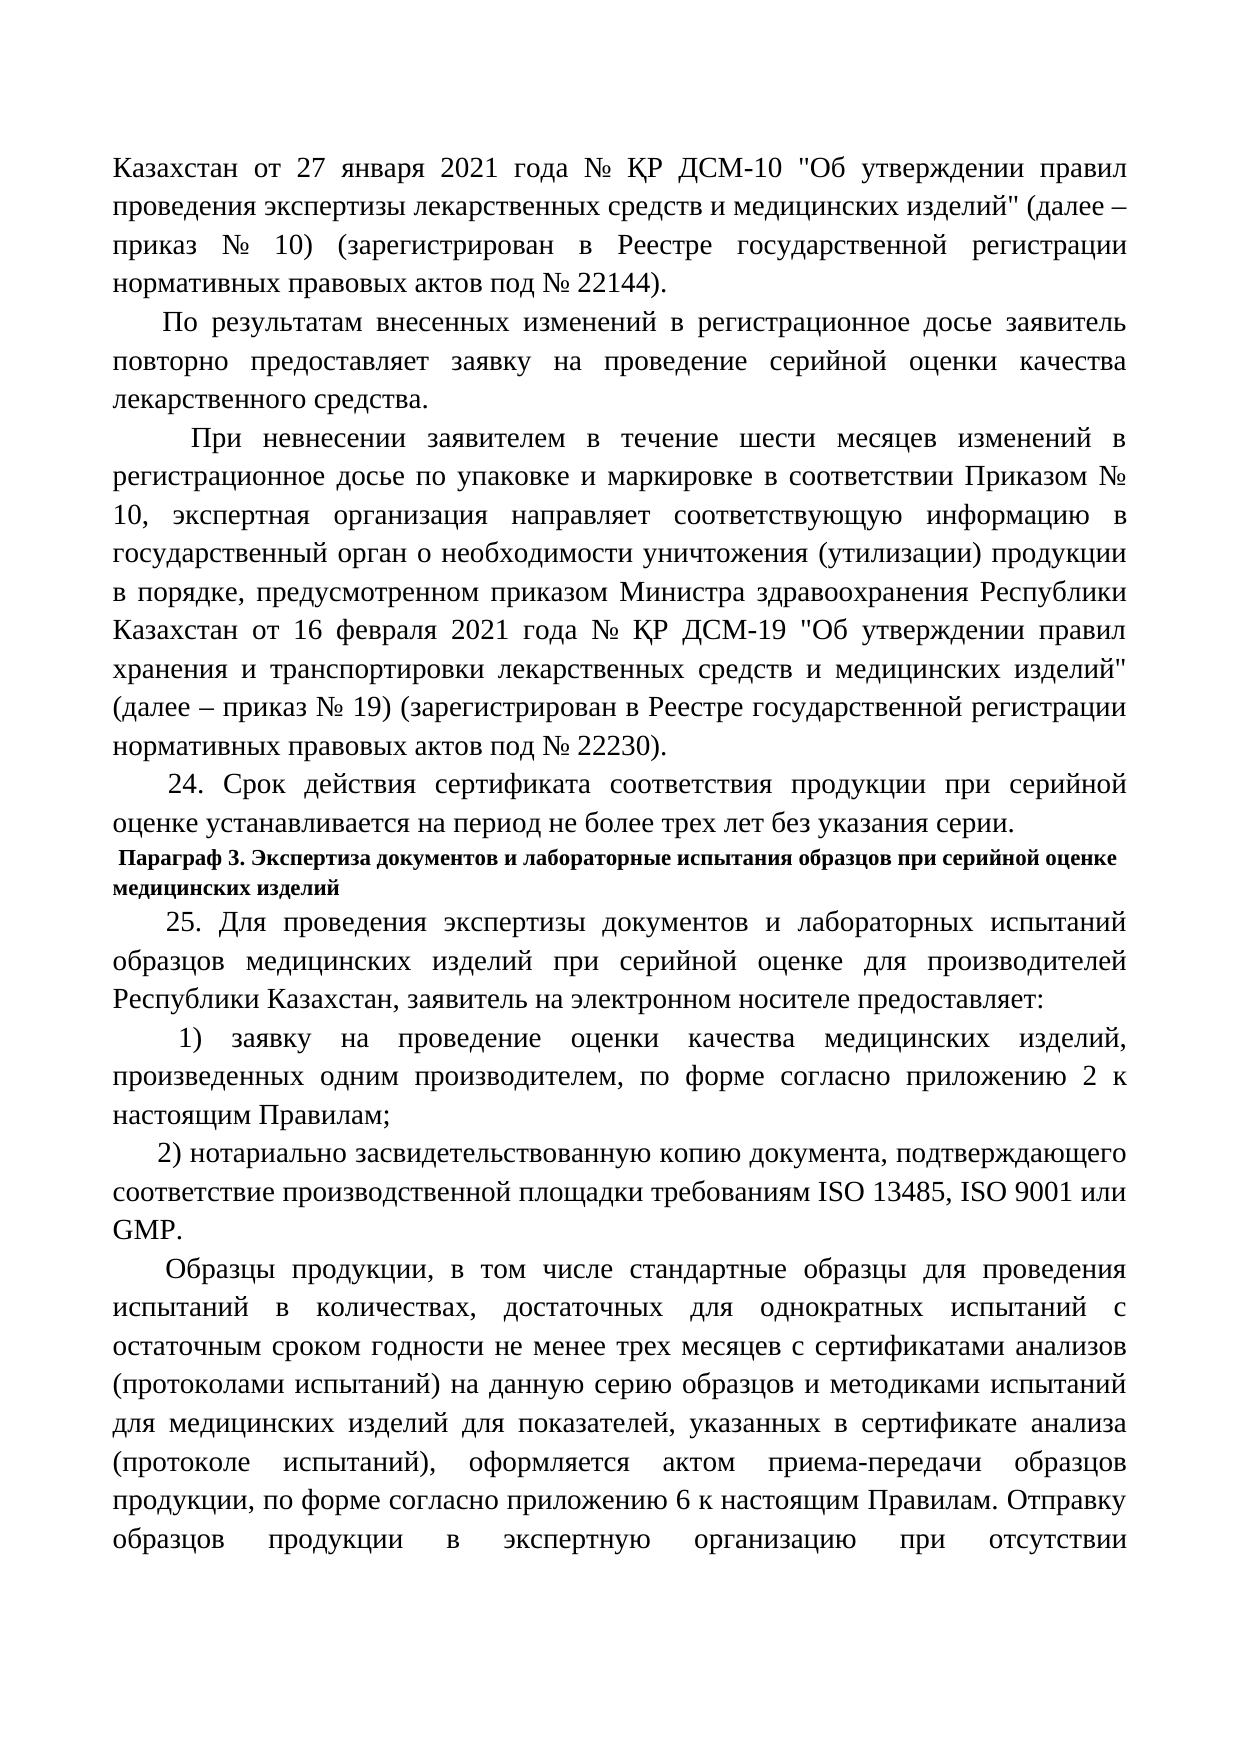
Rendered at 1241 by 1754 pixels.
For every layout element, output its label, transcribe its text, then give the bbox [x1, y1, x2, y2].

text 2) нотариально засвидетельствованную копию документа, подтверждающего соответствие производственной площадки требованиям ISO 13485, ISO 9001 или GMP. [112, 1135, 1128, 1246]
text Параграф 3. Экспертиза документов и лабораторные испытания образцов при серийной оценке медицинских изделий [112, 844, 1128, 900]
text 1) заявку на проведение оценки качества медицинских изделий, произведенных одним производителем, по форме согласно приложению 2 к настоящим Правилам; [112, 1020, 1128, 1130]
text 24. Срок действия сертификата соответствия продукции при серийной оценке устанавливается на период не более трех лет без указания серии. [112, 767, 1128, 839]
text При невнесении заявителем в течение шести месяцев изменений в регистрационное досье по упаковке и маркировке в соответствии Приказом № 10, экспертная организация направляет соответствующую информацию в государственный орган о необходимости уничтожения (утилизации) продукции в порядке, предусмотренном приказом Министра здравоохранения Республики Казахстан от 16 февраля 2021 года № ҚР ДСМ-19 "Об утверждении правил хранения и транспортировки лекарственных средств и медицинских изделий" (далее – приказ № 19) (зарегистрирован в Реестре государственной регистрации нормативных правовых актов под № 22230). [112, 420, 1128, 762]
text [112, 150, 1128, 299]
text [112, 1251, 1128, 1554]
text 25. Для проведения экспертизы документов и лабораторных испытаний образцов медицинских изделий при серийной оценке для производителей Республики Казахстан, заявитель на электронном носителе предоставляет: [112, 904, 1128, 1015]
text По результатам внесенных изменений в регистрационное досье заявитель повторно предоставляет заявку на проведение серийной оценки качества лекарственного средства. [112, 304, 1128, 415]
